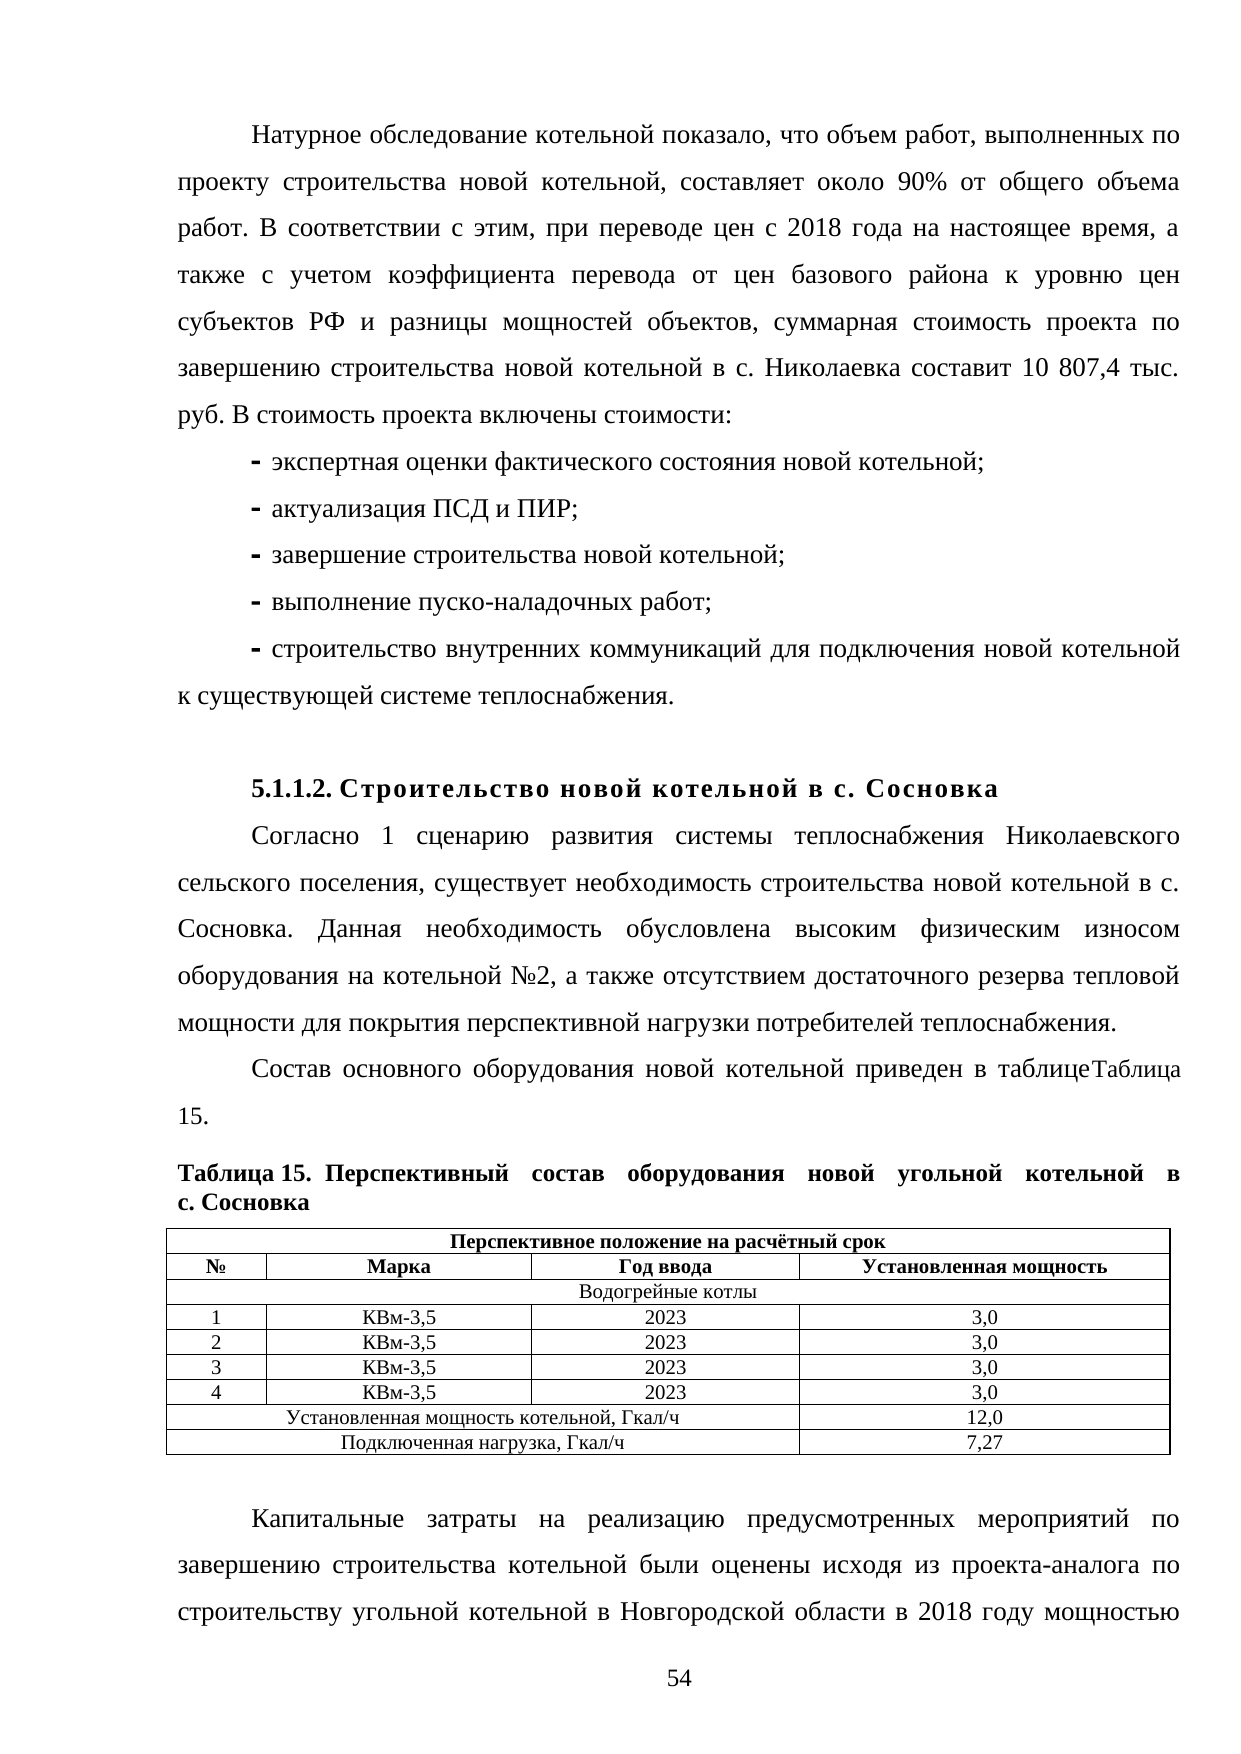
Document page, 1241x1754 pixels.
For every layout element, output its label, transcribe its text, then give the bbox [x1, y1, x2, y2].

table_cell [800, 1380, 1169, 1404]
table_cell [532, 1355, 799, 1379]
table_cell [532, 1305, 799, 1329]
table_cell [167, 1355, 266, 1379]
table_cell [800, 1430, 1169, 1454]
text Натурное обследование котельной показало, что объем работ, выполненных по проекту строительства новой котельной, составляет около 90% от общего объема работ. В соответствии с этим, при переводе цен с 2018 года на настоящее время, а также с учетом коэффициента перевода от цен базового района к уровню цен субъектов РФ и разницы мощностей объектов, суммарная стоимость проекта по завершению строительства новой котельной в с. Николаевка составит 10 807,4 тыс. руб. В стоимость проекта включены стоимости: [177, 118, 1181, 429]
text Состав основного оборудования новой котельной приведен в таблице15. [177, 1052, 1181, 1130]
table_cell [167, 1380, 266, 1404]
list выполнение пуско-наладочных работ; [177, 585, 1181, 617]
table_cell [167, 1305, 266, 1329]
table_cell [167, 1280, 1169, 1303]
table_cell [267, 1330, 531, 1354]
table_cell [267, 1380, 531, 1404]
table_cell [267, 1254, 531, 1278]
list актуализация ПСД и ПИР; [177, 492, 1181, 523]
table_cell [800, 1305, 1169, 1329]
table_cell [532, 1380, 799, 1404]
list Перспективный состав оборудования новой угольной котельной в с. Сосновка [177, 1158, 1181, 1216]
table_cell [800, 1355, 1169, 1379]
list экспертная оценки фактического состояния новой котельной; [177, 445, 1181, 476]
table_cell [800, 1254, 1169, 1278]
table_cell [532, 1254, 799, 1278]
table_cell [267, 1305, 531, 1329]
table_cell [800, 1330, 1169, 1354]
text Строительство новой котельной в с. Сосновка [177, 772, 1181, 803]
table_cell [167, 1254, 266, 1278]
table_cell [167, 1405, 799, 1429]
list завершение строительства новой котельной; [177, 538, 1181, 570]
text Согласно 1 сценарию развития системы теплоснабжения Николаевского сельского поселения, существует необходимость строительства новой котельной в с. Сосновка. Данная необходимость обусловлена высоким физическим износом оборудования на котельной №2, а также отсутствием достаточного резерва тепловой мощности для покрытия перспективной нагрузки потребителей теплоснабжения. [177, 819, 1181, 1037]
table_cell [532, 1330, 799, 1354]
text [177, 1502, 1181, 1626]
list строительство внутренних коммуникаций для подключения новой котельной к существующей системе теплоснабжения. [177, 632, 1181, 710]
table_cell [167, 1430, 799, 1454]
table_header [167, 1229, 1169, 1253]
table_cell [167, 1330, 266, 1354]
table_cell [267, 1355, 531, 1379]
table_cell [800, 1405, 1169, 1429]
